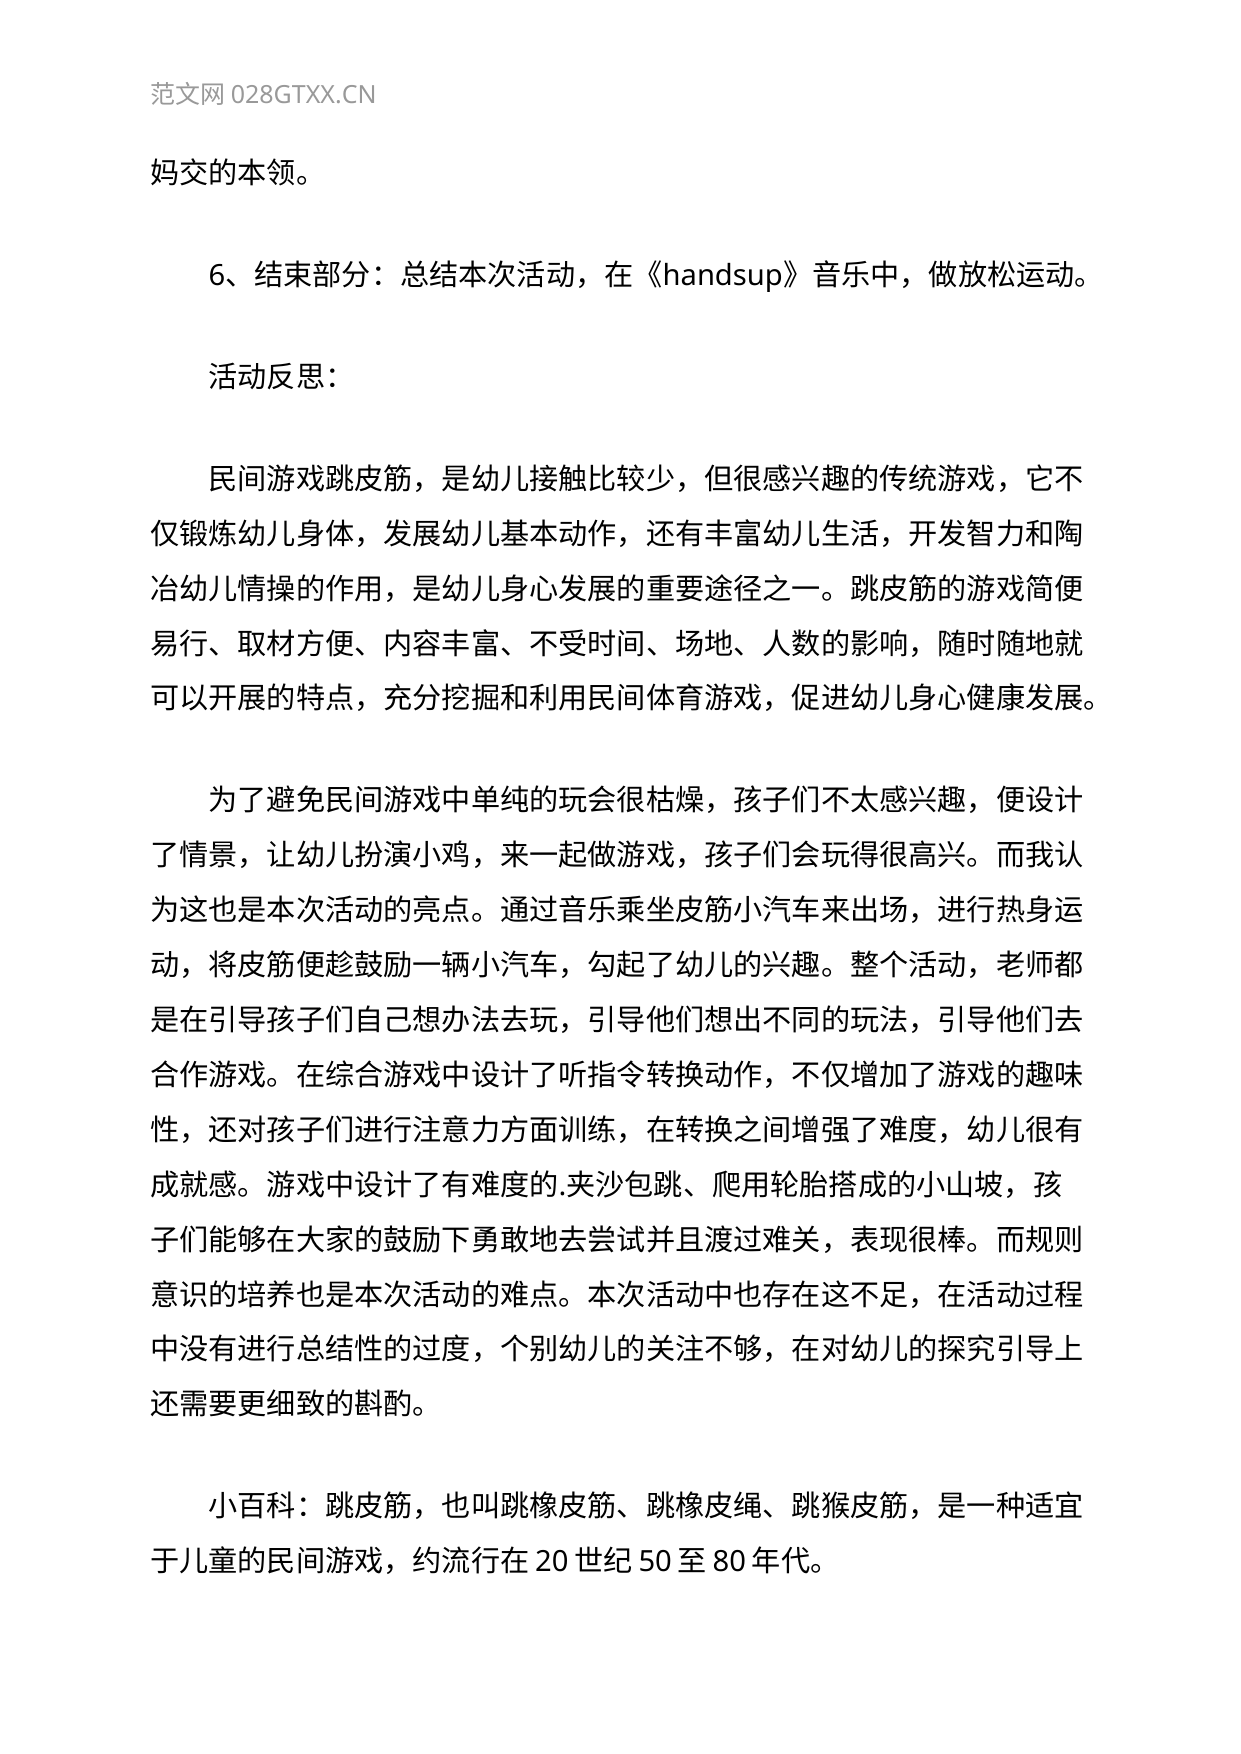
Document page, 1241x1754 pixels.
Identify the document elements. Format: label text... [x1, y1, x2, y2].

text 活动反思： [150, 354, 1090, 396]
text 民间游戏跳皮筋，是幼儿接触比较少，但很感兴趣的传统游戏，它不仅锻炼幼儿身体，发展幼儿基本动作，还有丰富幼儿生活，开发智力和陶冶幼儿情操的作用，是幼儿身心发展的重要途径之一。跳皮筋的游戏简便易行、取材方便、内容丰富、不受时间、场地、人数的影响，随时随地就可以开展的特点，充分挖掘和利用民间体育游戏，促进幼儿身心健康发展。 [150, 456, 1090, 717]
text 为了避免民间游戏中单纯的玩会很枯燥，孩子们不太感兴趣，便设计了情景，让幼儿扮演小鸡，来一起做游戏，孩子们会玩得很高兴。而我认为这也是本次活动的亮点。通过音乐乘坐皮筋小汽车来出场，进行热身运动，将皮筋便趁鼓励一辆小汽车，勾起了幼儿的兴趣。整个活动，老师都是在引导孩子们自己想办法去玩，引导他们想出不同的玩法，引导他们去合作游戏。在综合游戏中设计了听指令转换动作，不仅增加了游戏的趣味性，还对孩子们进行注意力方面训练，在转换之间增强了难度，幼儿很有成就感。游戏中设计了有难度的.夹沙包跳、爬用轮胎搭成的小山坡，孩子们能够在大家的鼓励下勇敢地去尝试并且渡过难关，表现很棒。而规则意识的培养也是本次活动的难点。本次活动中也存在这不足，在活动过程中没有进行总结性的过度，个别幼儿的关注不够，在对幼儿的探究引导上还需要更细致的斟酌。 [150, 777, 1090, 1423]
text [150, 150, 1090, 192]
text 小百科：跳皮筋，也叫跳橡皮筋、跳橡皮绳、跳猴皮筋，是一种适宜于儿童的民间游戏，约流行在20世纪50至80年代。 [150, 1483, 1090, 1580]
text 6、结束部分：总结本次活动，在《handsup》音乐中，做放松运动。 [150, 252, 1090, 294]
